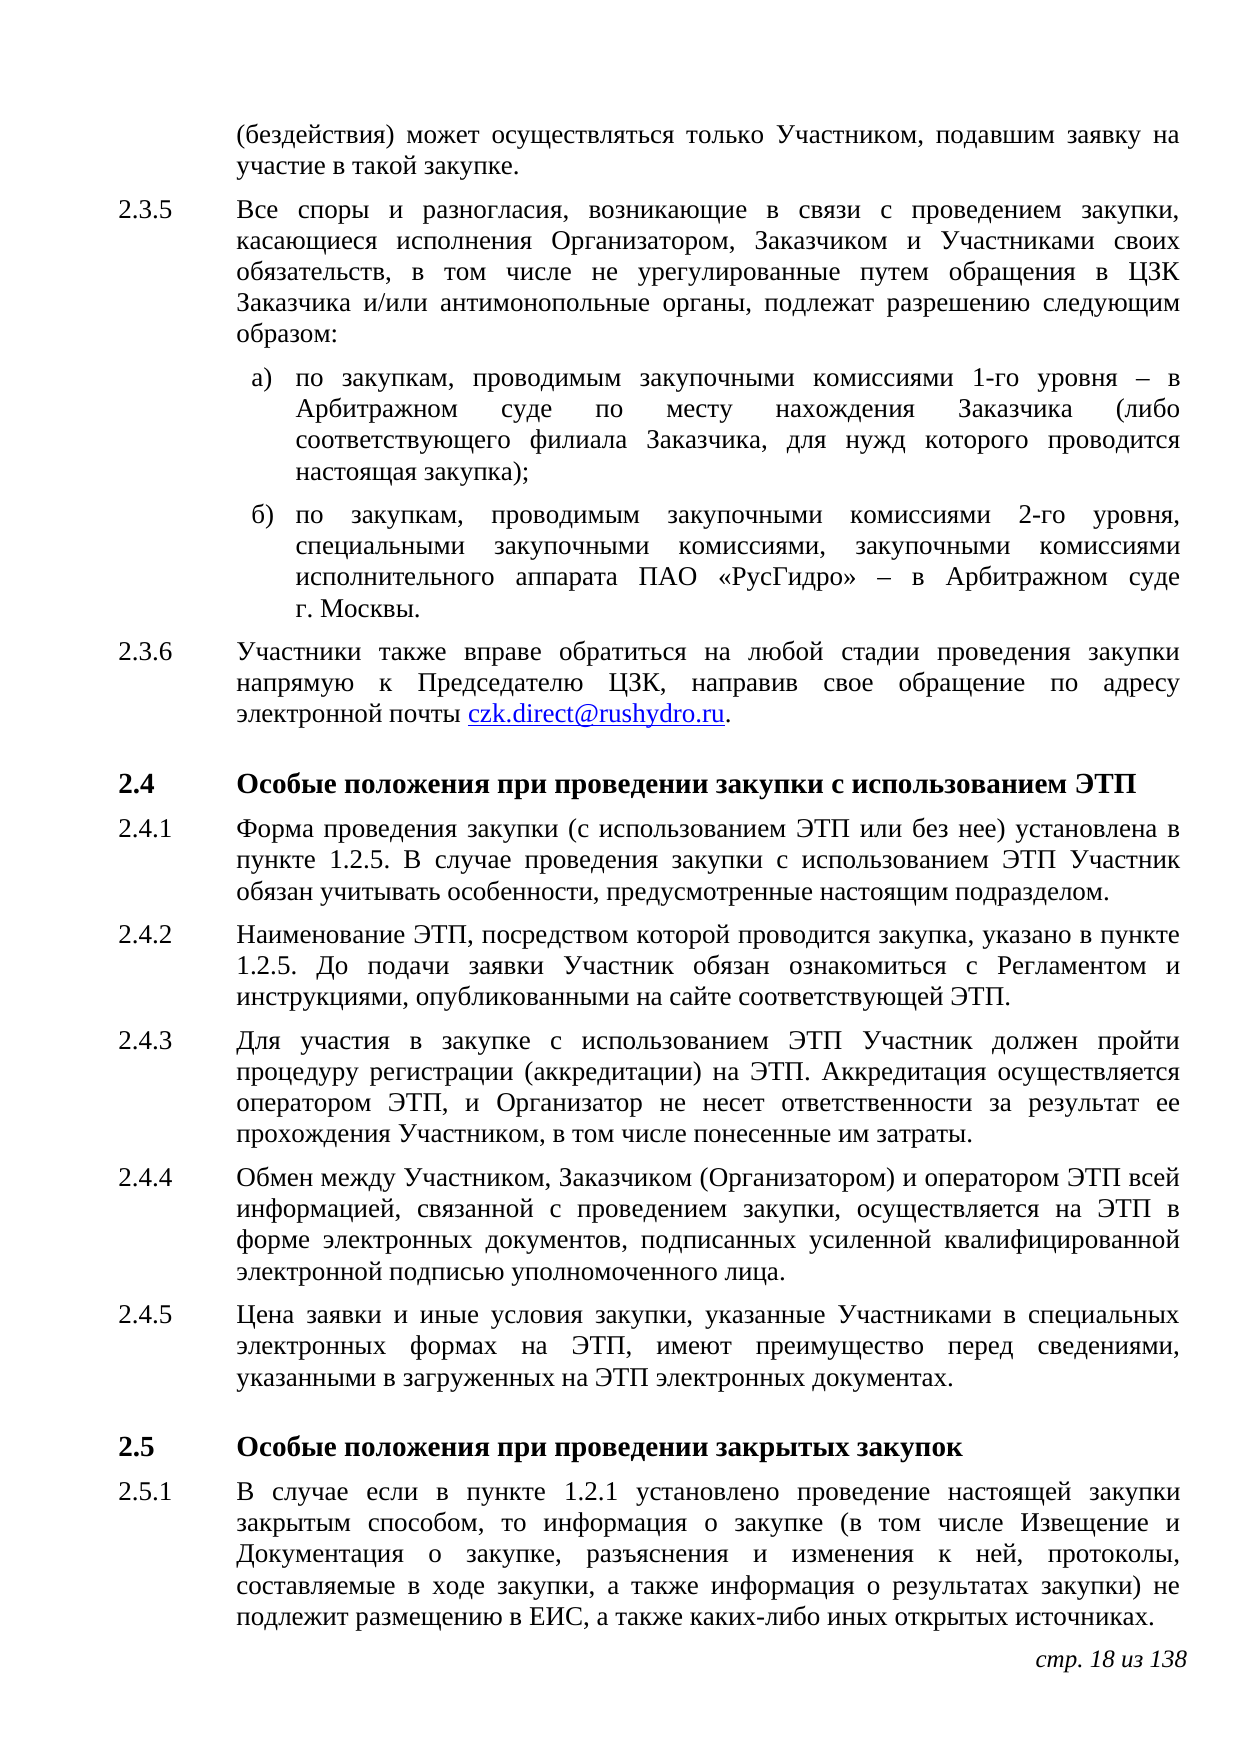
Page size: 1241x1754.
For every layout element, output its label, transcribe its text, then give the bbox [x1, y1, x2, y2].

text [118, 118, 1181, 180]
text В случае если в пункте 1.2.1 установлено проведение настоящей закупки закрытым способом, то информация о закупке (в том числе Извещение и Документация о закупке, разъяснения и изменения к ней, протоколы, составляемые в ходе закупки, а также информация о результатах закупки) не подлежит размещению в ЕИС, а также каких-либо иных открытых источниках. [118, 1475, 1181, 1631]
subtitle Особые положения при проведении закупки с использованием ЭТП [118, 766, 1181, 800]
text Все споры и разногласия, возникающие в связи с проведением закупки, касающиеся исполнения Организатором, Заказчиком и Участниками своих обязательств, в том числе не урегулированные путем обращения в ЦЗК Заказчика и/или антимонопольные органы, подлежат разрешению следующим образом: [118, 193, 1181, 349]
text Участники также вправе обратиться на любой стадии проведения закупки напрямую к Председателю ЦЗК, направив свое обращение по адресу электронной почты czk.direct@rushydro.ru. [118, 635, 1181, 729]
subtitle Особые положения при проведении закрытых закупок [118, 1429, 1181, 1463]
text Форма проведения закупки (с использованием ЭТП или без нее) установлена в пункте 1.2.5. В случае проведения закупки с использованием ЭТП Участник обязан учитывать особенности, предусмотренные настоящим подразделом. [118, 812, 1181, 906]
text Обмен между Участником, Заказчиком (Организатором) и оператором ЭТП всей информацией, связанной с проведением закупки, осуществляется на ЭТП в форме электронных документов, подписанных усиленной квалифицированной электронной подписью уполномоченного лица. [118, 1161, 1181, 1286]
text Для участия в закупке с использованием ЭТП Участник должен пройти процедуру регистрации (аккредитации) на ЭТП. Аккредитация осуществляется оператором ЭТП, и Организатор не несет ответственности за результат ее прохождения Участником, в том числе понесенные им затраты. [118, 1024, 1181, 1149]
text Цена заявки и иные условия закупки, указанные Участниками в специальных электронных формах на ЭТП, имеют преимущество перед сведениями, указанными в загруженных на ЭТП электронных документах. [118, 1298, 1181, 1392]
list по закупкам, проводимым закупочными комиссиями 1-го уровня – в Арбитражном суде по месту нахождения Заказчика (либо соответствующего филиала Заказчика, для нужд которого проводится настоящая закупка); [251, 361, 1181, 486]
list по закупкам, проводимым закупочными комиссиями 2-го уровня, специальными закупочными комиссиями, закупочными комиссиями исполнительного аппарата ПАО «РусГидро» – в Арбитражном суде г. Москвы. [251, 498, 1181, 623]
text Наименование ЭТП, посредством которой проводится закупка, указано в пункте 1.2.5. До подачи заявки Участник обязан ознакомиться с Регламентом и инструкциями, опубликованными на сайте соответствующей ЭТП. [118, 918, 1181, 1012]
